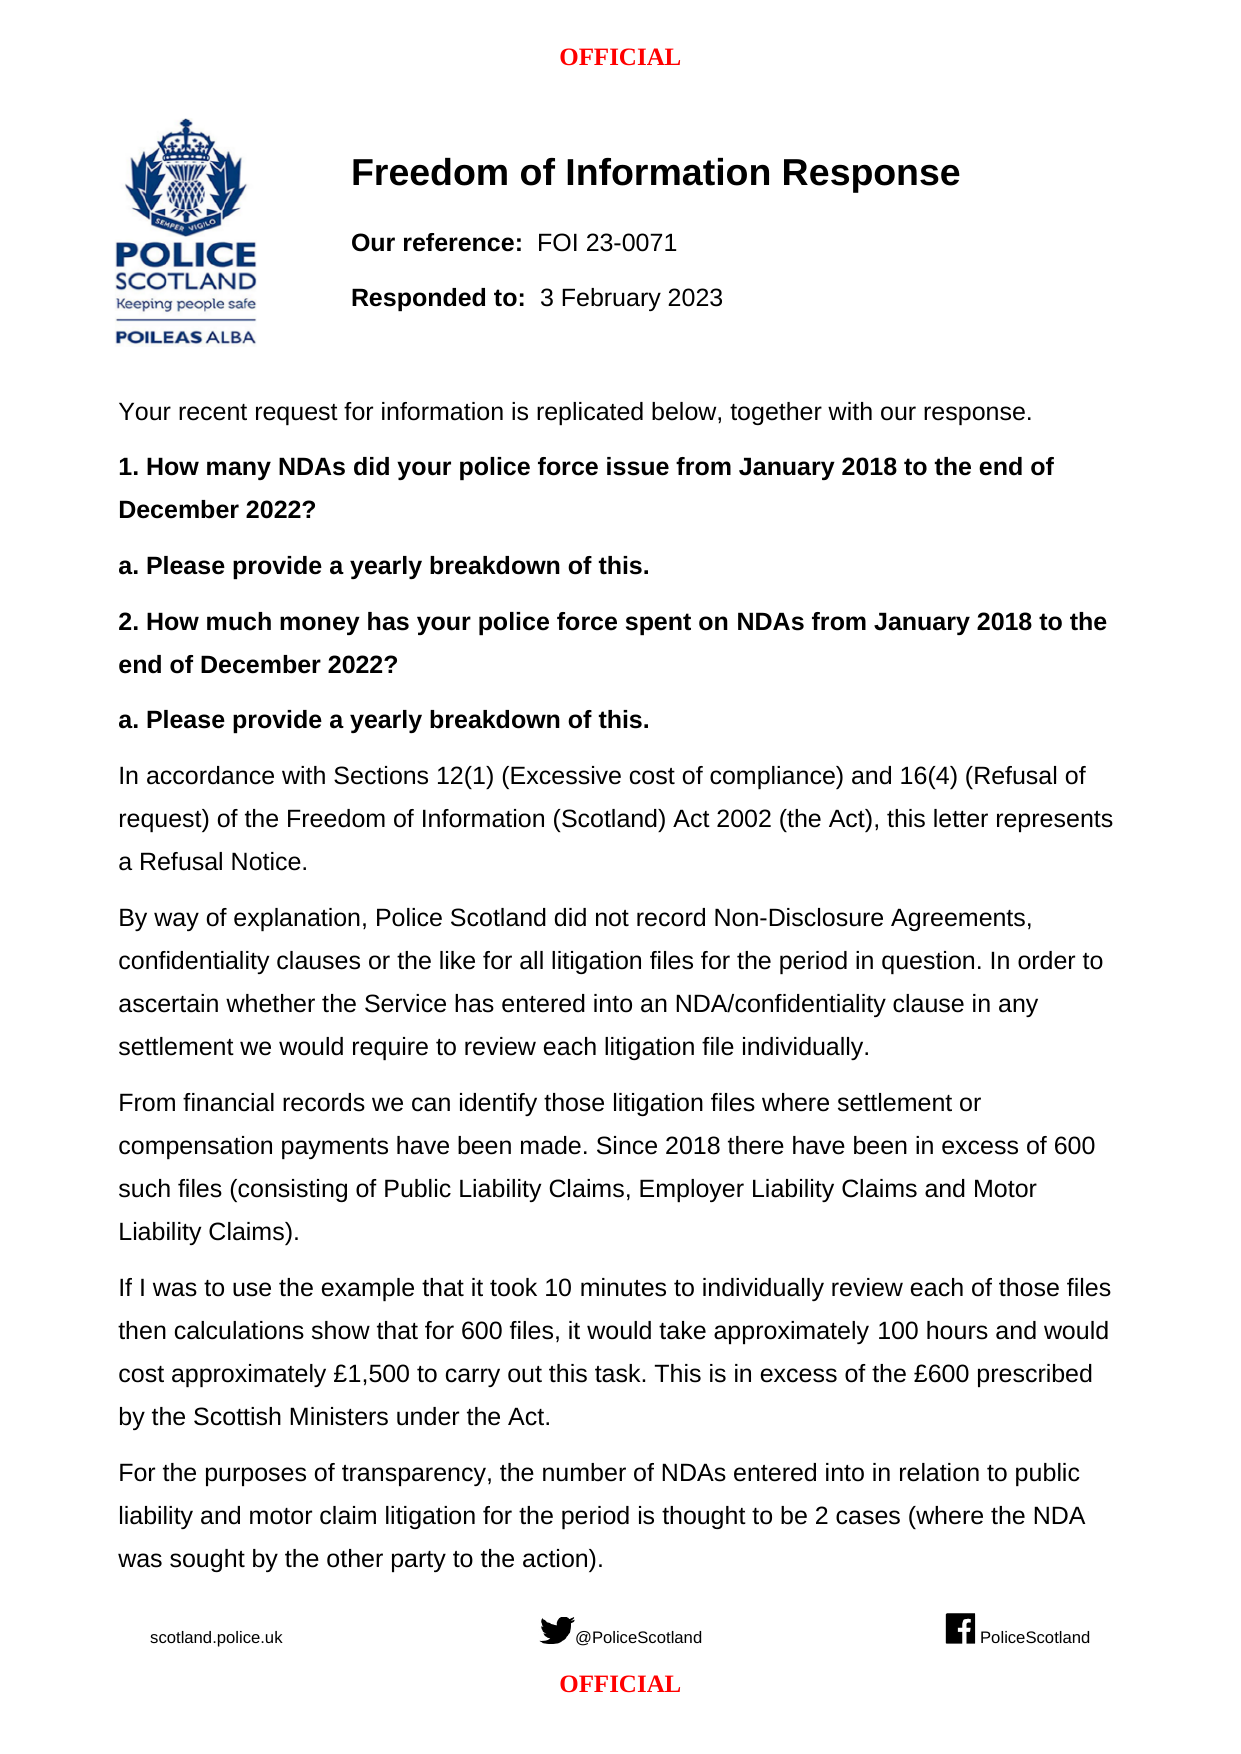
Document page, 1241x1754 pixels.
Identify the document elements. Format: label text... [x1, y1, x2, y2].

text If I was to use the example that it took 10 minutes to individually review each of those files then calculations show that for 600 files, it would take approximately 100 hours and would cost approximately £1,500 to carry out this task. This is in excess of the £600 prescribed by the Scottish Ministers under the Act. [118, 1273, 1122, 1431]
picture [945, 1613, 976, 1644]
text For the purposes of transparency, the number of NDAs entered into in relation to public liability and motor claim litigation for the period is thought to be 2 cases (where the NDA was sought by the other party to the action). [118, 1458, 1122, 1573]
text By way of explanation, Police Scotland did not record Non-Disclosure Agreements, confidentiality clauses or the like for all litigation files for the period in question. In order to ascertain whether the Service has entered into an NDA/confidentiality clause in any settlement we would require to review each litigation file individually. [118, 903, 1122, 1061]
subtitle a. Please provide a yearly breakdown of this. [118, 705, 1122, 734]
text In accordance with Sections 12(1) (Excessive cost of compliance) and 16(4) (Refusal of request) of the Freedom of Information (Scotland) Act 2002 (the Act), this letter represents a Refusal Notice. [118, 761, 1122, 876]
table_header [103, 118, 339, 384]
table_header Freedom of Information Response Our reference: FOI 23-0071 Responded to: 3 February 2023 [340, 118, 1121, 384]
subtitle 2. How much money has your police force spent on NDAs from January 2018 to the end of December 2022? [118, 606, 1122, 678]
text Your recent request for information is replicated below, together with our response. [118, 396, 1122, 425]
picture [538, 1617, 575, 1644]
picture [114, 118, 257, 347]
subtitle a. Please provide a yearly breakdown of this. [118, 551, 1122, 579]
subtitle 1. How many NDAs did your police force issue from January 2018 to the end of December 2022? [118, 452, 1122, 524]
text From financial records we can identify those litigation files where settlement or compensation payments have been made. Since 2018 there have been in excess of 600 such files (consisting of Public Liability Claims, Employer Liability Claims and Motor Liability Claims). [118, 1088, 1122, 1246]
